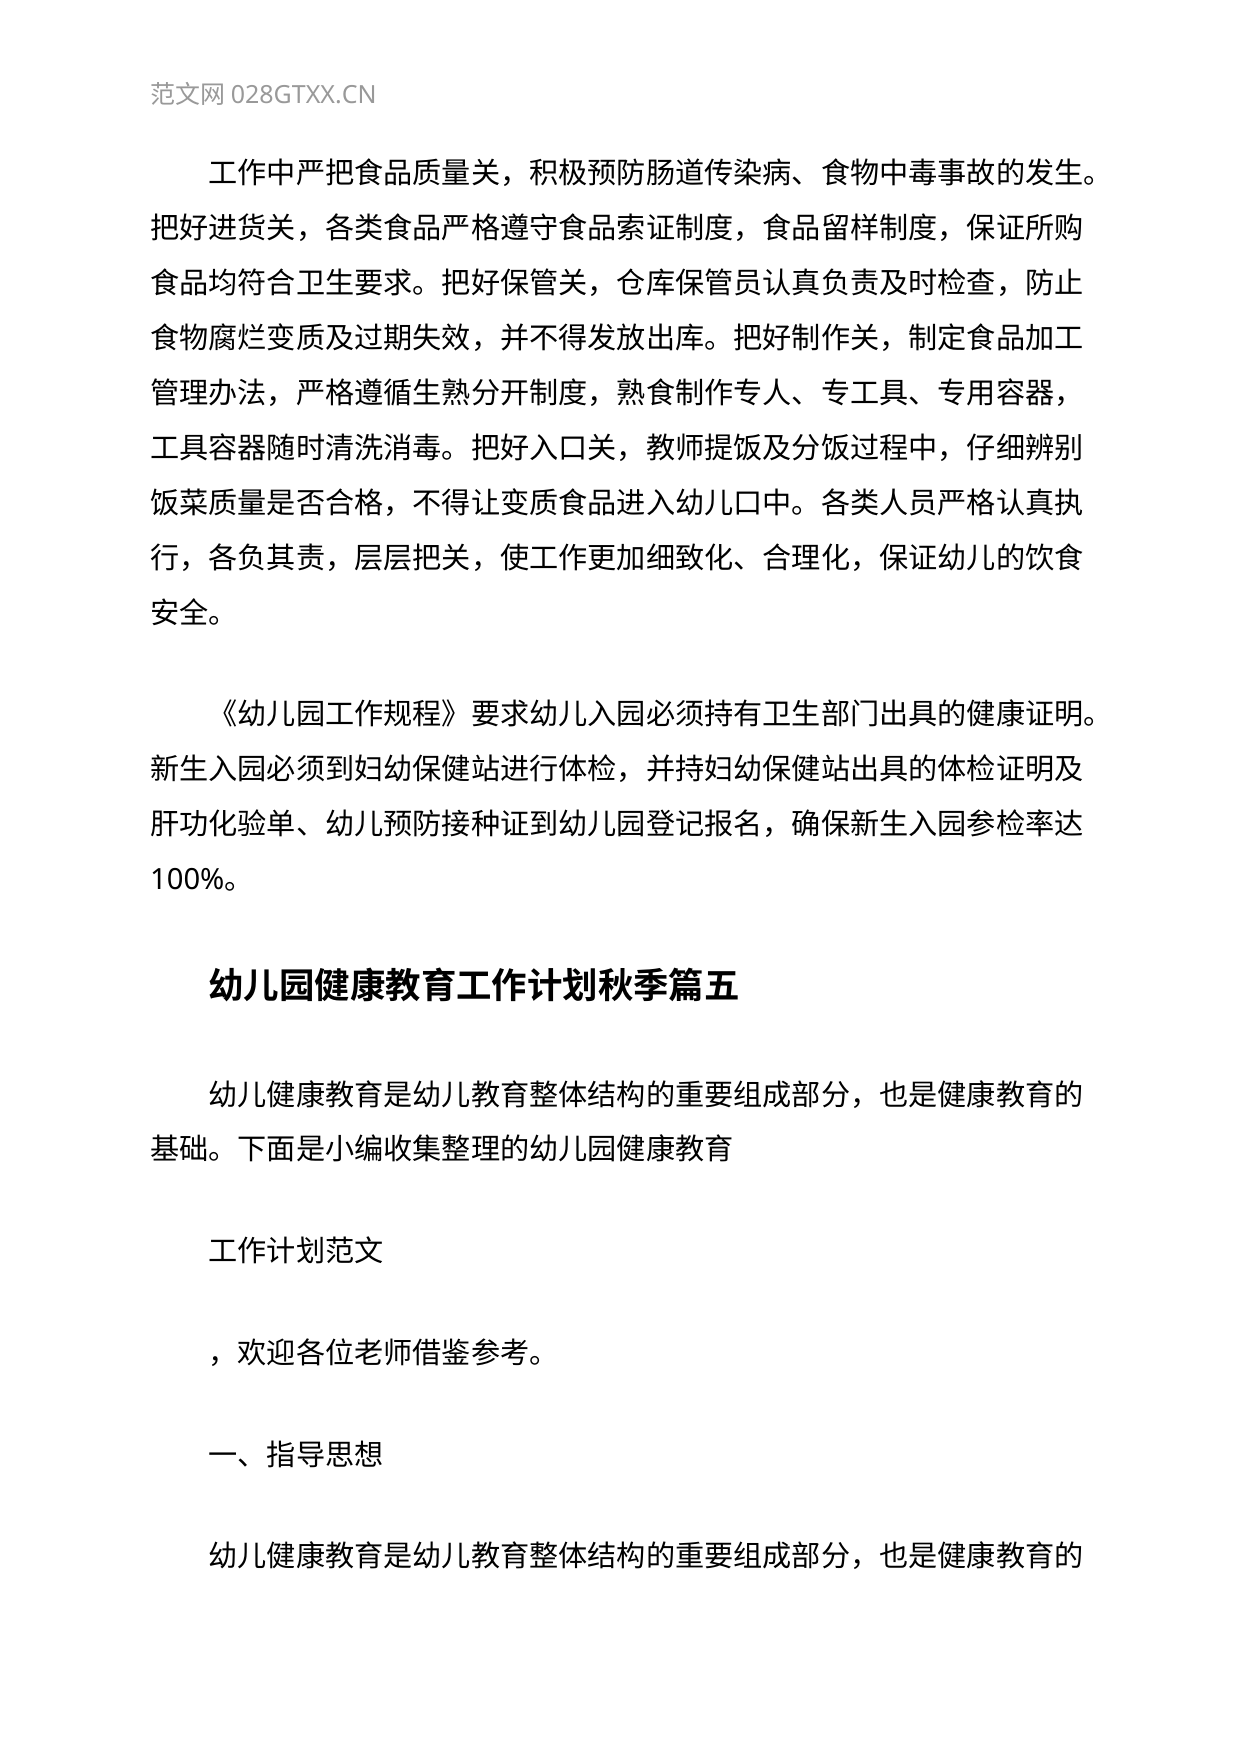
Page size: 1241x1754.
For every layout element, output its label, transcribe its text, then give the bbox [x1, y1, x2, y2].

text ，欢迎各位老师借鉴参考。 [150, 1329, 1090, 1372]
text 幼儿健康教育是幼儿教育整体结构的重要组成部分，也是健康教育的基础。下面是小编收集整理的幼儿园健康教育 [150, 1071, 1090, 1168]
text 《幼儿园工作规程》要求幼儿入园必须持有卫生部门出具的健康证明。新生入园必须到妇幼保健站进行体检，并持妇幼保健站出具的体检证明及肝功化验单、幼儿预防接种证到幼儿园登记报名，确保新生入园参检率达100%。 [150, 691, 1090, 898]
text 工作中严把食品质量关，积极预防肠道传染病、食物中毒事故的发生。把好进货关，各类食品严格遵守食品索证制度，食品留样制度，保证所购食品均符合卫生要求。把好保管关，仓库保管员认真负责及时检查，防止食物腐烂变质及过期失效，并不得发放出库。把好制作关，制定食品加工管理办法，严格遵循生熟分开制度，熟食制作专人、专工具、专用容器，工具容器随时清洗消毒。把好入口关，教师提饭及分饭过程中，仔细辨别饭菜质量是否合格，不得让变质食品进入幼儿口中。各类人员严格认真执行，各负其责，层层把关，使工作更加细致化、合理化，保证幼儿的饮食安全。 [150, 150, 1090, 631]
text 一、指导思想 [150, 1431, 1090, 1473]
text 幼儿园健康教育工作计划秋季篇五 [150, 958, 1090, 1009]
text 工作计划范文 [150, 1228, 1090, 1270]
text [150, 1533, 1090, 1575]
